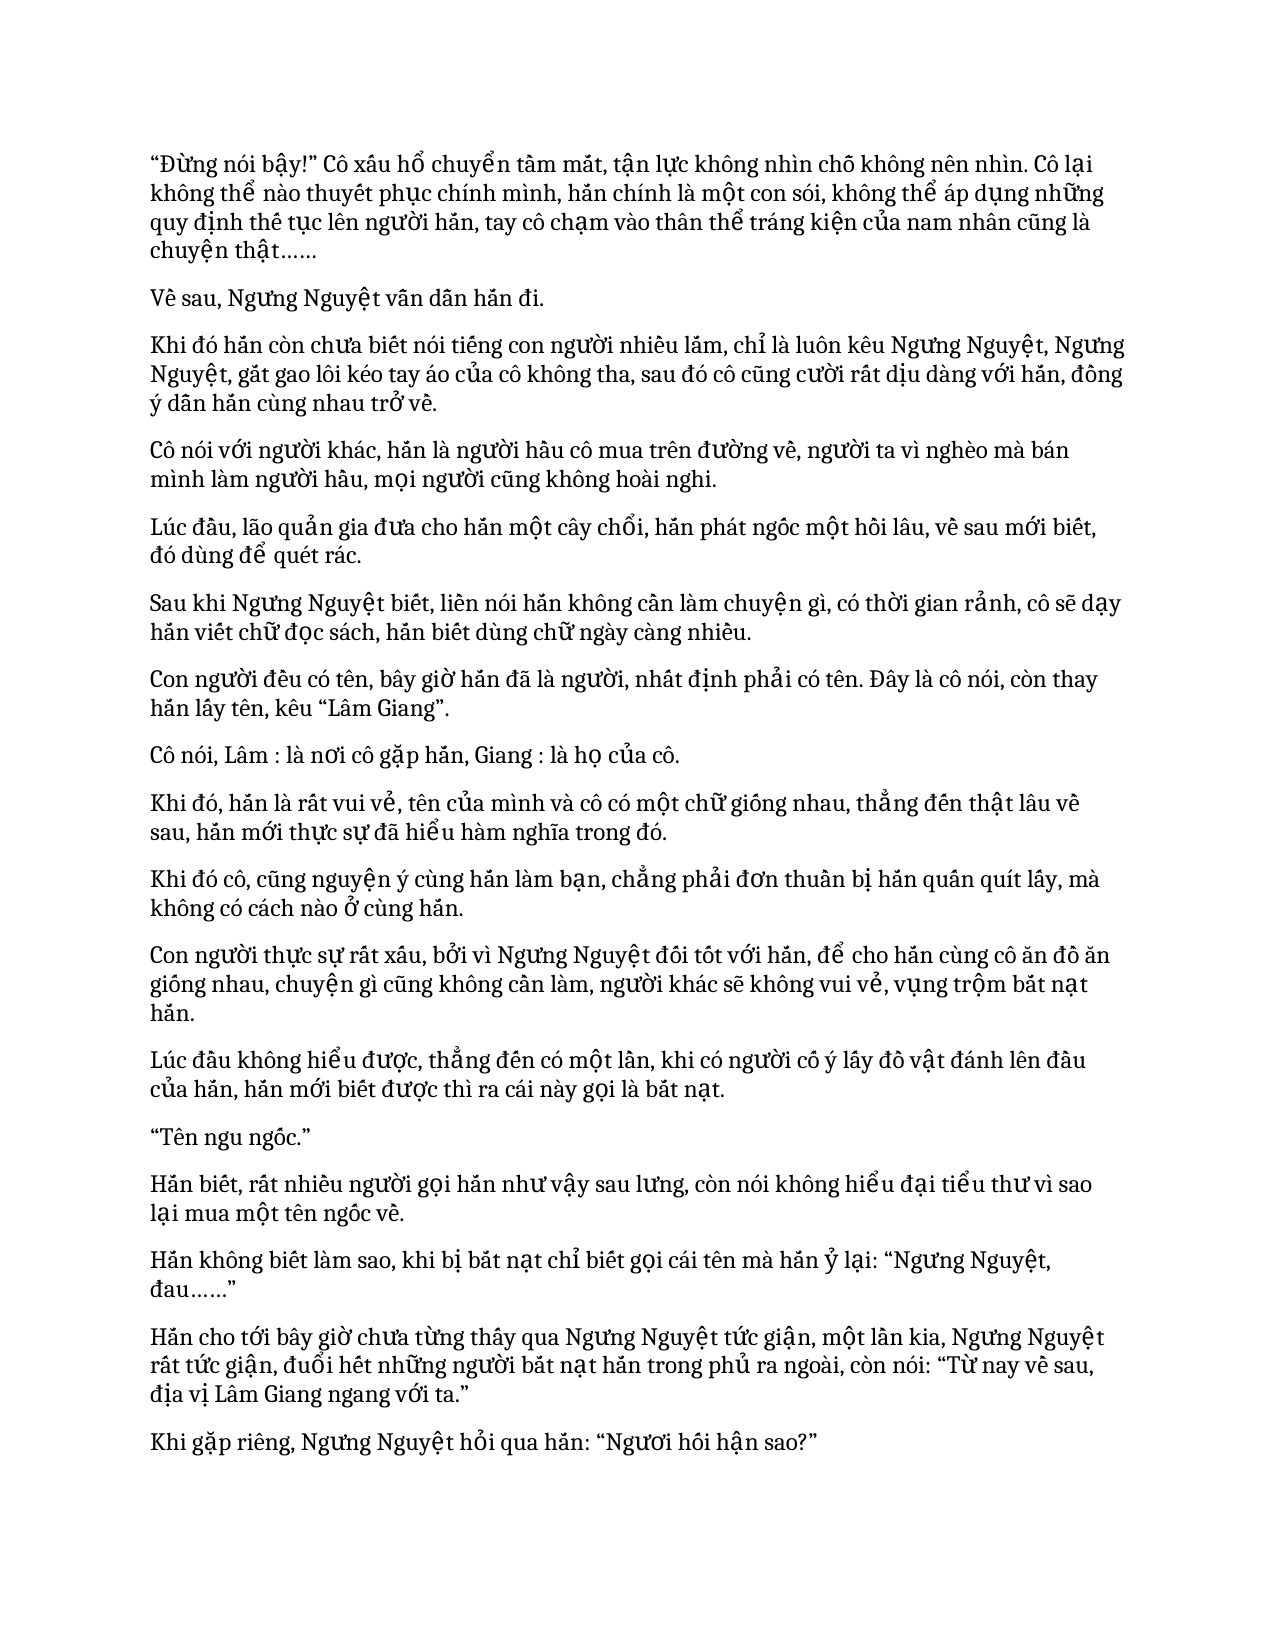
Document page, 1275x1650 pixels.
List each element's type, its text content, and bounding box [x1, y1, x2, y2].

text Khi gặp riêng, Ngưng Nguyệt hỏi qua hắn: “Ngươi hối hận sao?” [150, 1427, 1125, 1456]
text Lúc đầu, lão quản gia đưa cho hắn một cây chổi, hắn phát ngốc một hồi lâu, về sau mới biết, đó dùng để quét rác. [150, 512, 1125, 570]
text Con người đều có tên, bây giờ hắn đã là người, nhất định phải có tên. Đây là cô nói, còn thay hắn lấy tên, kêu “Lâm Giang”. [150, 665, 1125, 722]
text Hắn không biết làm sao, khi bị bắt nạt chỉ biết gọi cái tên mà hắn ỷ lại: “Ngưng Nguyệt, đau……” [150, 1246, 1125, 1304]
text Khi đó hắn còn chưa biết nói tiếng con người nhiều lắm, chỉ là luôn kêu Ngưng Nguyệt, Ngưng Nguyệt, gắt gao lôi kéo tay áo của cô không tha, sau đó cô cũng cười rất dịu dàng với hắn, đồng ý dẫn hắn cùng nhau trở về. [150, 331, 1125, 417]
text Về sau, Ngưng Nguyệt vẫn dẫn hắn đi. [150, 284, 1125, 312]
text “Tên ngu ngốc.” [150, 1122, 1125, 1151]
text Con người thực sự rất xấu, bởi vì Ngưng Nguyệt đối tốt với hắn, để cho hắn cùng cô ăn đồ ăn giống nhau, chuyện gì cũng không cần làm, người khác sẽ không vui vẻ, vụng trộm bắt nạt hắn. [150, 941, 1125, 1027]
text Cô nói với người khác, hắn là người hầu cô mua trên đường về, người ta vì nghèo mà bán mình làm người hầu, mọi người cũng không hoài nghi. [150, 436, 1125, 494]
text Lúc đầu không hiểu được, thẳng đến có một lần, khi có người cố ý lấy đồ vật đánh lên đầu của hắn, hắn mới biết được thì ra cái này gọi là bắt nạt. [150, 1046, 1125, 1104]
text “Đừng nói bậy!” Cô xấu hổ chuyển tầm mắt, tận lực không nhìn chỗ không nên nhìn. Cô lại không thể nào thuyết phục chính mình, hắn chính là một con sói, không thể áp dụng những quy định thế tục lên người hắn, tay cô chạm vào thân thể tráng kiện của nam nhân cũng là chuyện thật…… [150, 150, 1125, 265]
text Hắn cho tới bây giờ chưa từng thấy qua Ngưng Nguyệt tức giận, một lần kia, Ngưng Nguyệt rất tức giận, đuổi hết những người bắt nạt hắn trong phủ ra ngoài, còn nói: “Từ nay về sau, địa vị Lâm Giang ngang với ta.” [150, 1322, 1125, 1409]
text Hắn biết, rất nhiều người gọi hắn như vậy sau lưng, còn nói không hiểu đại tiểu thư vì sao lại mua một tên ngốc về. [150, 1170, 1125, 1227]
text Khi đó, hắn là rất vui vẻ, tên của mình và cô có một chữ giống nhau, thẳng đến thật lâu về sau, hắn mới thực sự đã hiểu hàm nghĩa trong đó. [150, 789, 1125, 846]
text Khi đó cô, cũng nguyện ý cùng hắn làm bạn, chẳng phải đơn thuần bị hắn quấn quít lấy, mà không có cách nào ở cùng hắn. [150, 865, 1125, 922]
text Sau khi Ngưng Nguyệt biết, liền nói hắn không cần làm chuyện gì, có thời gian rảnh, cô sẽ dạy hắn viết chữ đọc sách, hắn biết dùng chữ ngày càng nhiều. [150, 589, 1125, 646]
text Cô nói, Lâm : là nơi cô gặp hắn, Giang : là họ của cô. [150, 741, 1125, 770]
